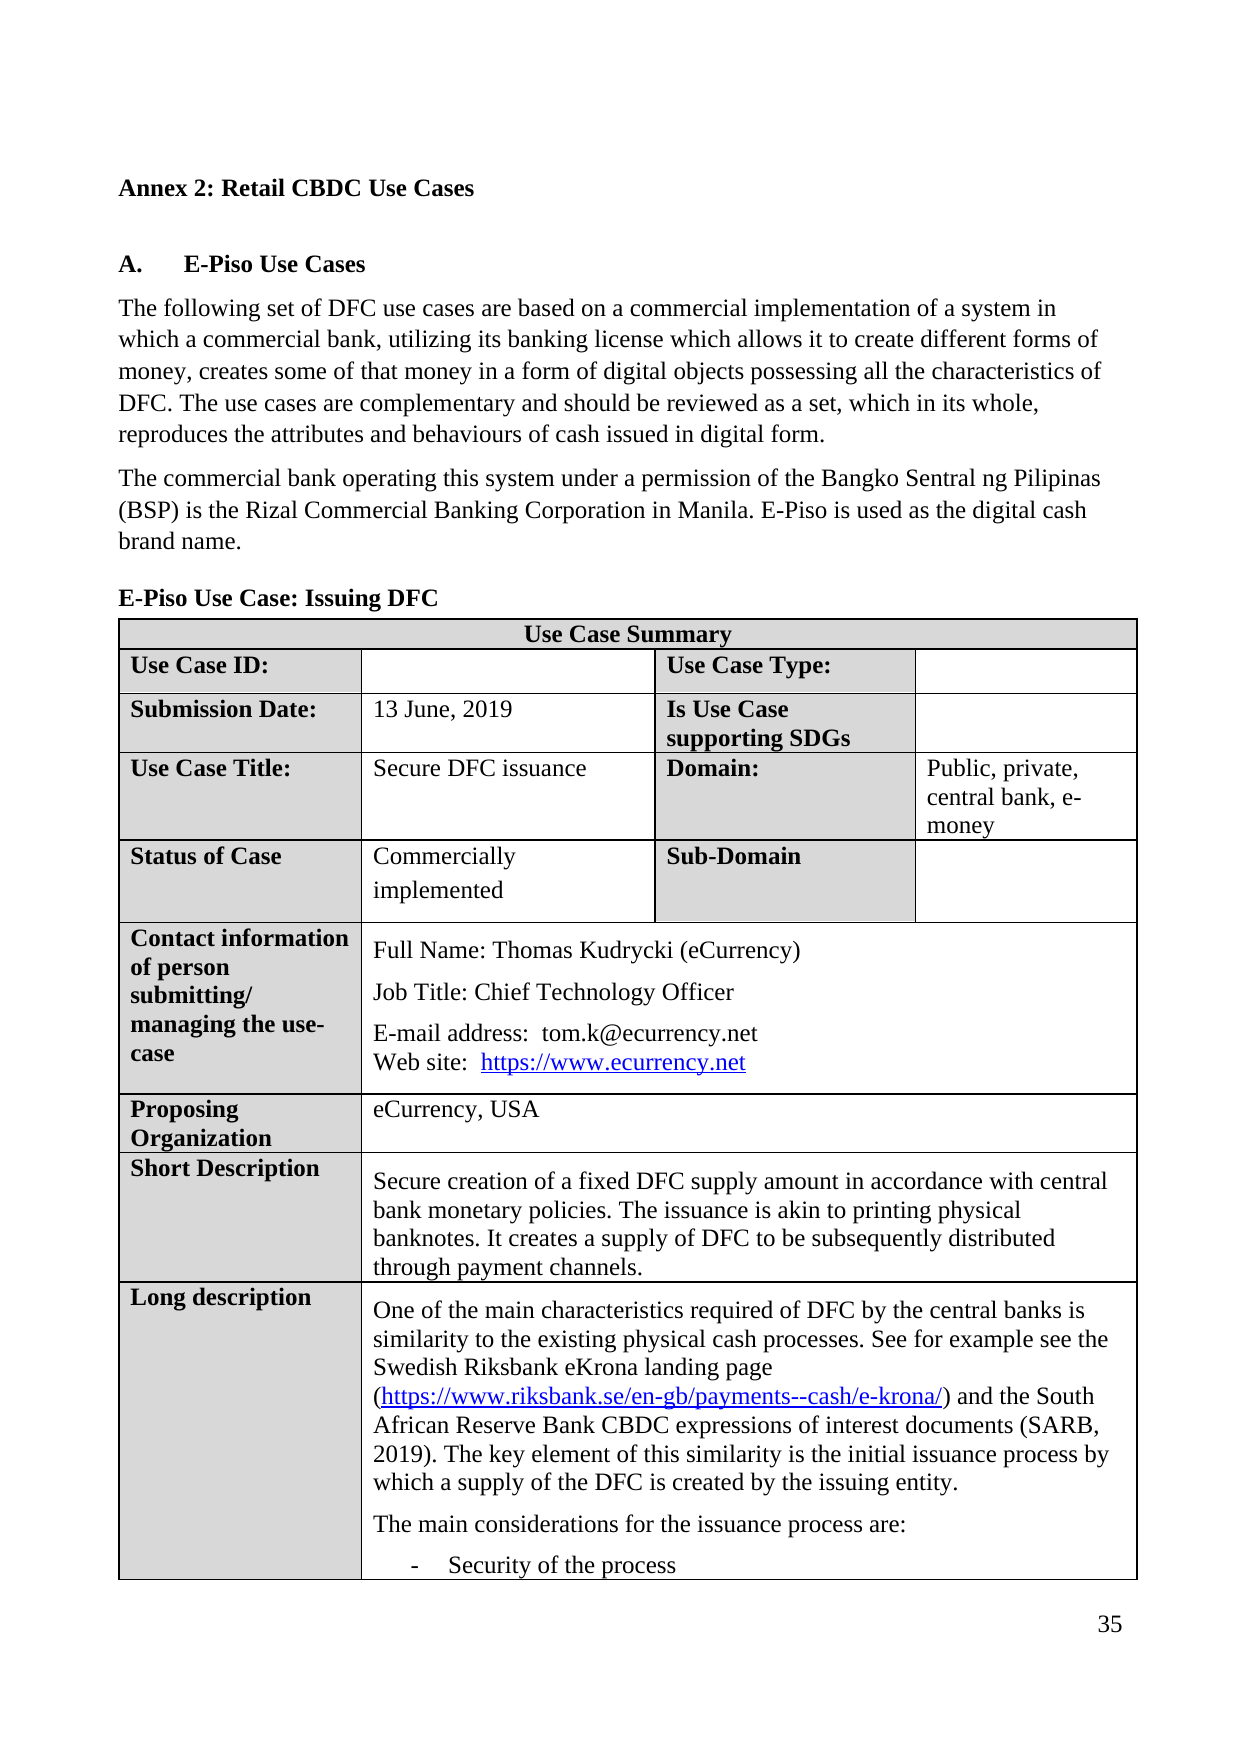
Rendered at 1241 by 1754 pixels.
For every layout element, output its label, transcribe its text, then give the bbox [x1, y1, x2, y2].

table_cell Secure creation of a fixed DFC supply amount in accordance with central bank monetary policies. The issuance is akin to printing physical banknotes. It creates a supply of DFC to be subsequently distributed through payment channels. [362, 1153, 1136, 1281]
table_cell Submission Date: [120, 694, 361, 752]
table_cell Sub-Domain [656, 841, 915, 921]
table_cell eCurrency, USA [362, 1095, 1136, 1152]
table_cell [362, 650, 654, 692]
table_cell Commercially implemented [362, 841, 654, 921]
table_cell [362, 1283, 1136, 1579]
text The commercial bank operating this system under a permission of the Bangko Sentral ng Pilipinas (BSP) is the Rizal Commercial Banking Corporation in Manila. E-Piso is used as the digital cash brand name. [118, 463, 1122, 555]
table_header Use Case Summary [120, 620, 1136, 648]
table_cell Domain: [656, 753, 915, 839]
table_cell Contact information of person submitting/ managing the use-case [120, 923, 361, 1093]
table_cell [916, 694, 1136, 752]
table_cell Use Case Title: [120, 753, 361, 839]
table_cell [916, 841, 1136, 921]
subtitle E-Piso Use Cases [118, 249, 1122, 278]
table_cell Is Use Case supporting SDGs [656, 694, 915, 752]
subtitle E-Piso Use Case: Issuing DFC [118, 583, 1122, 612]
table_cell Status of Case [120, 841, 361, 921]
table_cell 13 June, 2019 [362, 694, 654, 752]
table_cell Public, private, central bank, e-money [916, 753, 1136, 839]
table_cell Short Description [120, 1153, 361, 1281]
text The following set of DFC use cases are based on a commercial implementation of a system in which a commercial bank, utilizing its banking license which allows it to create different forms of money, creates some of that money in a form of digital objects possessing all the characteristics of DFC. The use cases are complementary and should be reviewed as a set, which in its whole, reproduces the attributes and behaviours of cash issued in digital form. [118, 293, 1122, 448]
table_cell Use Case Type: [656, 650, 915, 692]
subtitle Annex 2: Retail CBDC Use Cases [118, 173, 1122, 201]
table_cell Long description [120, 1283, 361, 1579]
table_cell Full Name: Thomas Kudrycki (eCurrency) Job Title: Chief Technology Officer E-mail address: tom.k@ecurrency.net Web site: https://www.ecurrency.net [362, 923, 1136, 1093]
table_cell Proposing Organization [120, 1095, 361, 1152]
table_cell Use Case ID: [120, 650, 361, 692]
table_cell Secure DFC issuance [362, 753, 654, 839]
table_cell [916, 650, 1136, 692]
